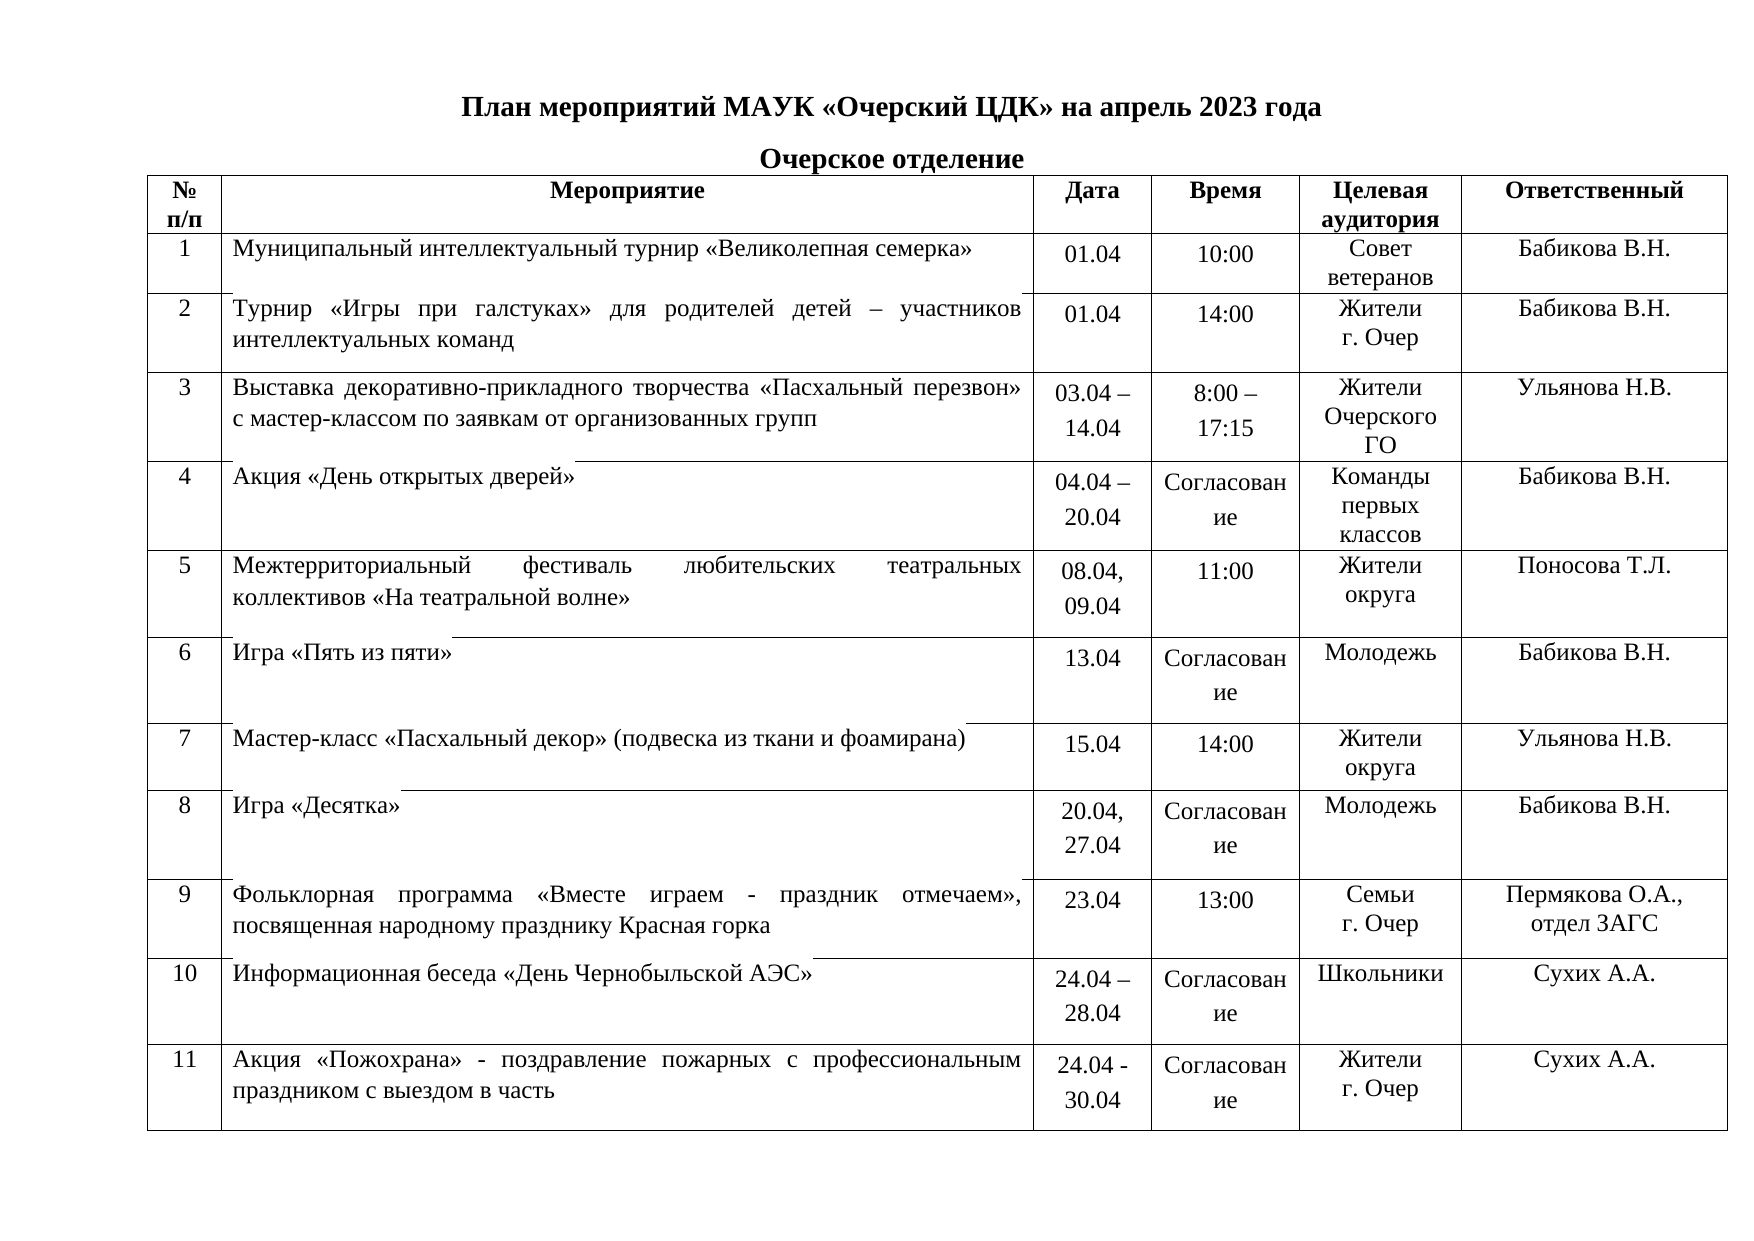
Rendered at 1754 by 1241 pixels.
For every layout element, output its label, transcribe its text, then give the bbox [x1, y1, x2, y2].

table_cell Согласование [1152, 638, 1299, 723]
table_cell Молодежь [1300, 638, 1461, 723]
table_header Ответственный [1462, 176, 1727, 233]
table_cell Жители округа [1300, 551, 1461, 636]
table_cell 3 [148, 373, 221, 461]
table_cell Ульянова Н.В. [1462, 373, 1727, 461]
table_cell Согласование [1152, 791, 1299, 878]
table_cell Пермякова О.А., отдел ЗАГС [1462, 880, 1727, 958]
table_cell Бабикова В.Н. [1462, 462, 1727, 550]
table_cell 8 [148, 791, 221, 878]
table_cell 14:00 [1152, 724, 1299, 789]
table_cell Турнир «Игры при галстуках» для родителей детей – участников интеллектуальных команд [222, 294, 1033, 372]
table_header Время [1152, 176, 1299, 233]
table_cell Выставка декоративно-прикладного творчества «Пасхальный перезвон» с мастер-классом по заявкам от организованных групп [222, 373, 1033, 461]
table_cell Сухих А.А. [1462, 959, 1727, 1044]
table_cell 8:00 – 17:15 [1152, 373, 1299, 461]
table_cell 5 [148, 551, 221, 636]
table_header Целевая аудитория [1300, 176, 1461, 233]
table_cell Жители Очерского ГО [1300, 373, 1461, 461]
text Очерское отделение [148, 141, 1636, 175]
table_cell Мастер-класс «Пасхальный декор» (подвеска из ткани и фоамирана) [222, 724, 1033, 789]
table_cell Информационная беседа «День Чернобыльской АЭС» [222, 959, 1033, 1044]
table_header Мероприятие [222, 176, 1033, 233]
table_cell 04.04 – 20.04 [1034, 462, 1151, 550]
table_cell Акция «День открытых дверей» [222, 462, 1033, 550]
table_cell Согласование [1152, 1045, 1299, 1130]
table_cell 14:00 [1152, 294, 1299, 372]
table_cell 13.04 [1034, 638, 1151, 723]
table_cell Совет ветеранов [1300, 234, 1461, 293]
table_cell 01.04 [1034, 294, 1151, 372]
table_cell Согласование [1152, 462, 1299, 550]
table_cell Межтерриториальный фестиваль любительских театральных коллективов «На театральной волне» [222, 551, 1033, 636]
table_header № п/п [148, 176, 221, 233]
table_cell 13:00 [1152, 880, 1299, 958]
table_cell 20.04, 27.04 [1034, 791, 1151, 878]
table_cell 10 [148, 959, 221, 1044]
table_cell 10:00 [1152, 234, 1299, 293]
table_cell Бабикова В.Н. [1462, 791, 1727, 878]
table_cell 4 [148, 462, 221, 550]
table_cell Согласование [1152, 959, 1299, 1044]
table_cell Молодежь [1300, 791, 1461, 878]
table_cell Бабикова В.Н. [1462, 234, 1727, 293]
table_cell 1 [148, 234, 221, 293]
table_cell 24.04 – 28.04 [1034, 959, 1151, 1044]
table_cell Акция «Пожохрана» - поздравление пожарных с профессиональным праздником с выездом в часть [222, 1045, 1033, 1130]
table_cell Сухих А.А. [1462, 1045, 1727, 1130]
table_cell Муниципальный интеллектуальный турнир «Великолепная семерка» [222, 234, 1033, 293]
table_cell 15.04 [1034, 724, 1151, 789]
table_cell 7 [148, 724, 221, 789]
table_cell Игра «Пять из пяти» [222, 638, 1033, 723]
table_cell Поносова Т.Л. [1462, 551, 1727, 636]
text План мероприятий МАУК «Очерский ЦДК» на апрель 2023 года [148, 89, 1636, 122]
table_cell 23.04 [1034, 880, 1151, 958]
table_cell 11 [148, 1045, 221, 1130]
table_header Дата [1034, 176, 1151, 233]
table_cell 08.04, 09.04 [1034, 551, 1151, 636]
table_cell Игра «Десятка» [222, 791, 1033, 878]
table_cell 24.04 - 30.04 [1034, 1045, 1151, 1130]
table_cell 2 [148, 294, 221, 372]
table_cell Ульянова Н.В. [1462, 724, 1727, 789]
table_cell 03.04 – 14.04 [1034, 373, 1151, 461]
table_cell Бабикова В.Н. [1462, 638, 1727, 723]
table_cell Жители округа [1300, 724, 1461, 789]
table_cell Школьники [1300, 959, 1461, 1044]
table_cell 9 [148, 880, 221, 958]
table_cell 11:00 [1152, 551, 1299, 636]
table_cell Жители г. Очер [1300, 294, 1461, 372]
table_cell 6 [148, 638, 221, 723]
table_cell 01.04 [1034, 234, 1151, 293]
table_cell Семьи г. Очер [1300, 880, 1461, 958]
table_cell Команды первых классов [1300, 462, 1461, 550]
table_cell Бабикова В.Н. [1462, 294, 1727, 372]
table_cell Жители г. Очер [1300, 1045, 1461, 1130]
table_cell Фольклорная программа «Вместе играем - праздник отмечаем», посвященная народному празднику Красная горка [222, 880, 1033, 958]
